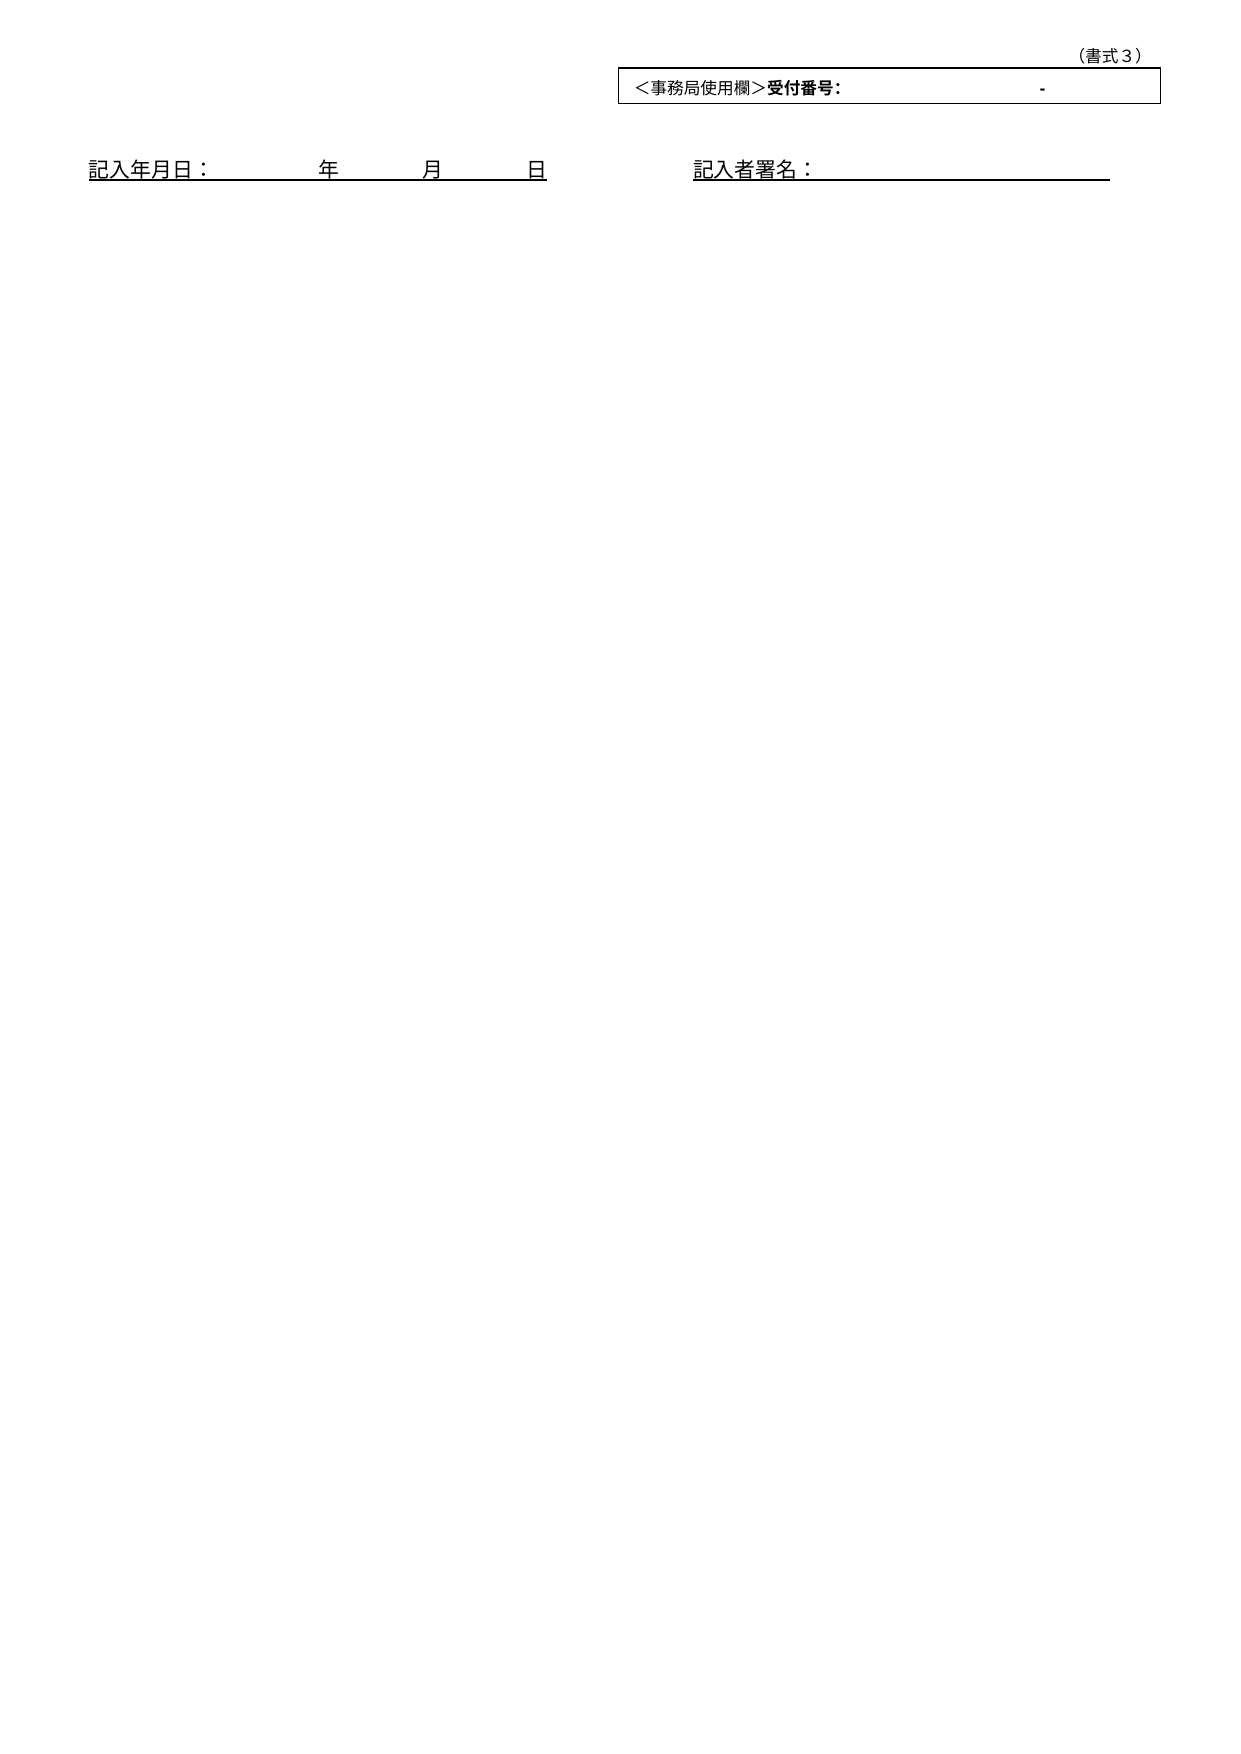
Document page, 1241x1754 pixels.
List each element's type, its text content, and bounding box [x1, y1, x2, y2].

text 記入年月日： 年 月 日 記入者署名： [89, 150, 1152, 187]
